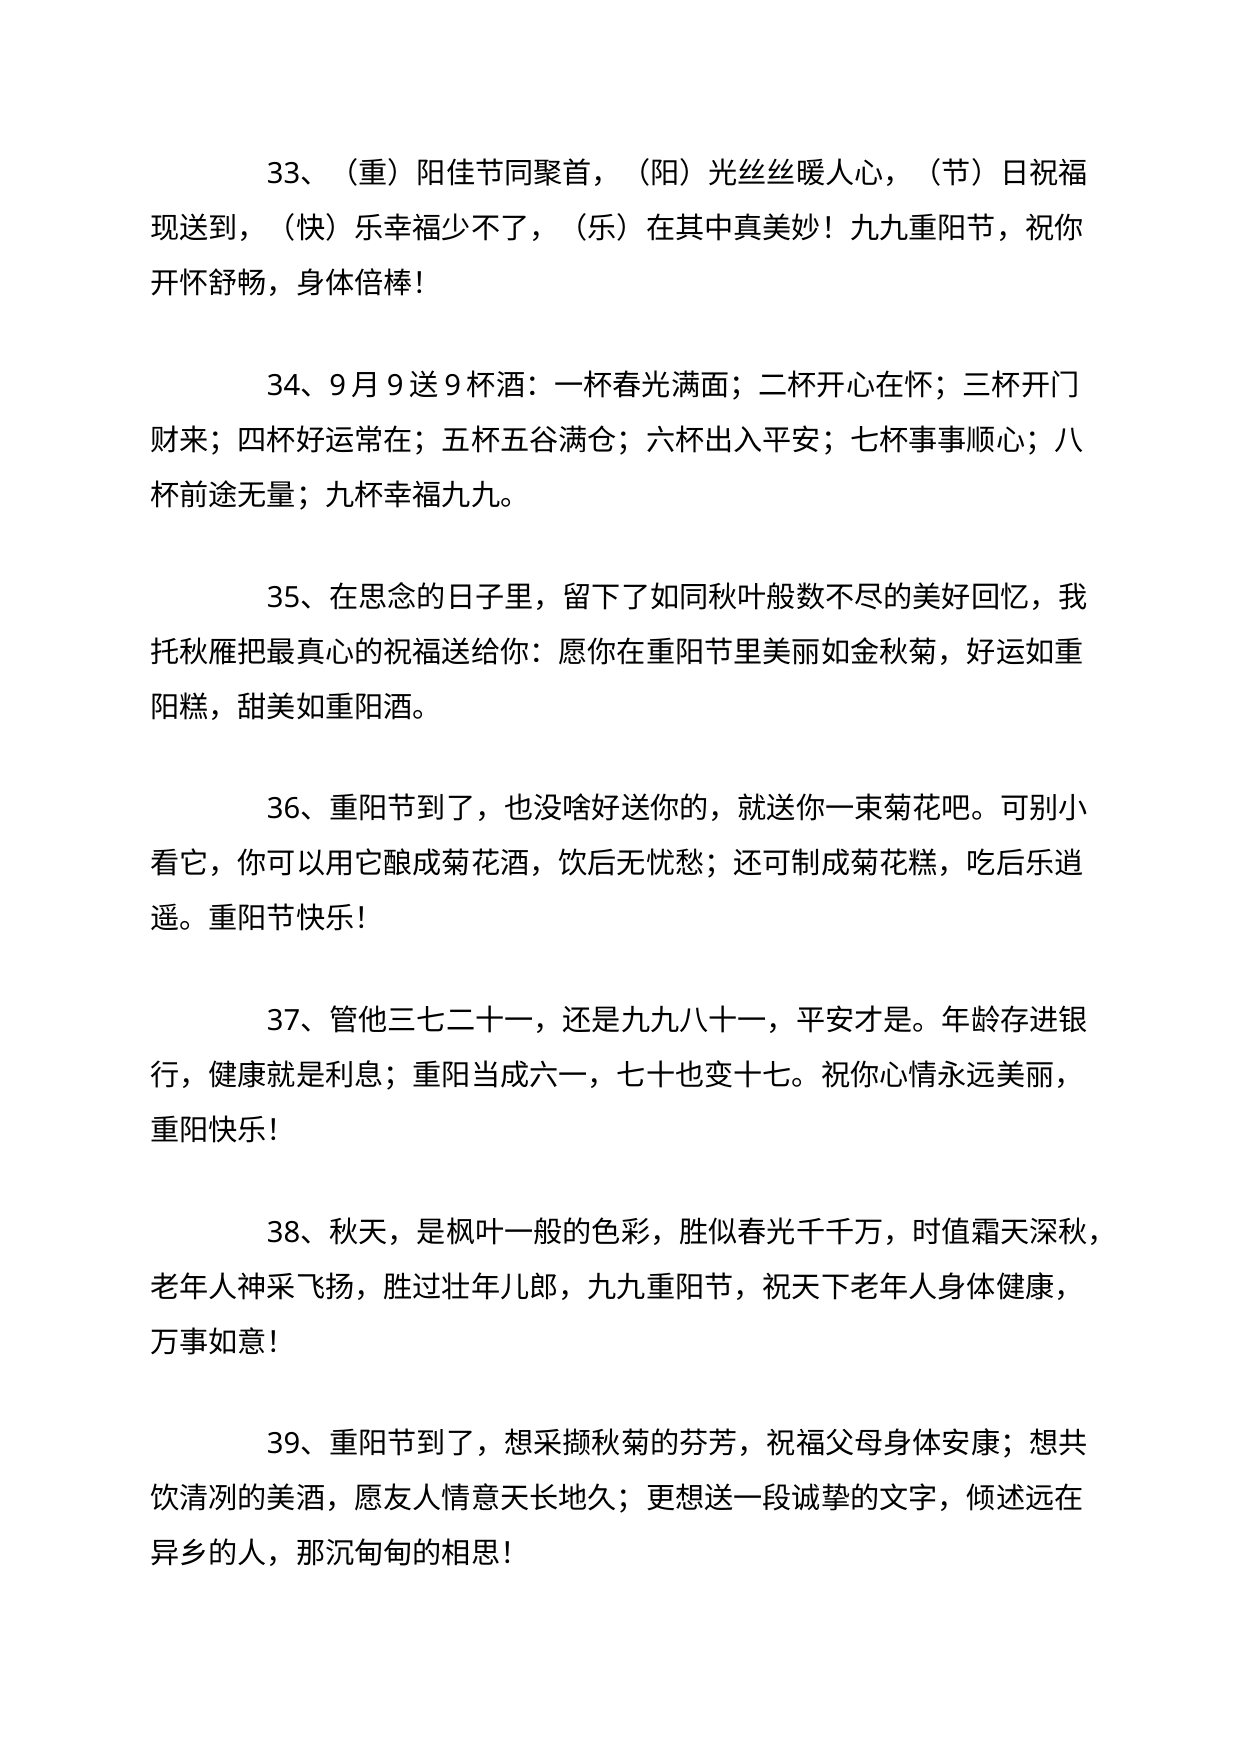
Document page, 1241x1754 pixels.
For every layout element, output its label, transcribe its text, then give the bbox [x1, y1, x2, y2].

text 37、管他三七二十一，还是九九八十一，平安才是。年龄存进银行，健康就是利息；重阳当成六一，七十也变十七。祝你心情永远美丽，重阳快乐！ [150, 997, 1090, 1149]
text 35、在思念的日子里，留下了如同秋叶般数不尽的美好回忆，我托秋雁把最真心的祝福送给你：愿你在重阳节里美丽如金秋菊，好运如重阳糕，甜美如重阳酒。 [150, 573, 1090, 726]
text 38、秋天，是枫叶一般的色彩，胜似春光千千万，时值霜天深秋，老年人神采飞扬，胜过壮年儿郎，九九重阳节，祝天下老年人身体健康，万事如意！ [150, 1208, 1090, 1361]
text 36、重阳节到了，也没啥好送你的，就送你一束菊花吧。可别小看它，你可以用它酿成菊花酒，饮后无忧愁；还可制成菊花糕，吃后乐逍遥。重阳节快乐！ [150, 785, 1090, 937]
text 34、9月9送9杯酒：一杯春光满面；二杯开心在怀；三杯开门财来；四杯好运常在；五杯五谷满仓；六杯出入平安；七杯事事顺心；八杯前途无量；九杯幸福九九。 [150, 362, 1090, 514]
text 33、（重）阳佳节同聚首，（阳）光丝丝暖人心，（节）日祝福现送到，（快）乐幸福少不了，（乐）在其中真美妙！九九重阳节，祝你开怀舒畅，身体倍棒！ [150, 150, 1090, 302]
text 39、重阳节到了，想采撷秋菊的芬芳，祝福父母身体安康；想共饮清冽的美酒，愿友人情意天长地久；更想送一段诚挚的文字，倾述远在异乡的人，那沉甸甸的相思！ [150, 1420, 1090, 1572]
